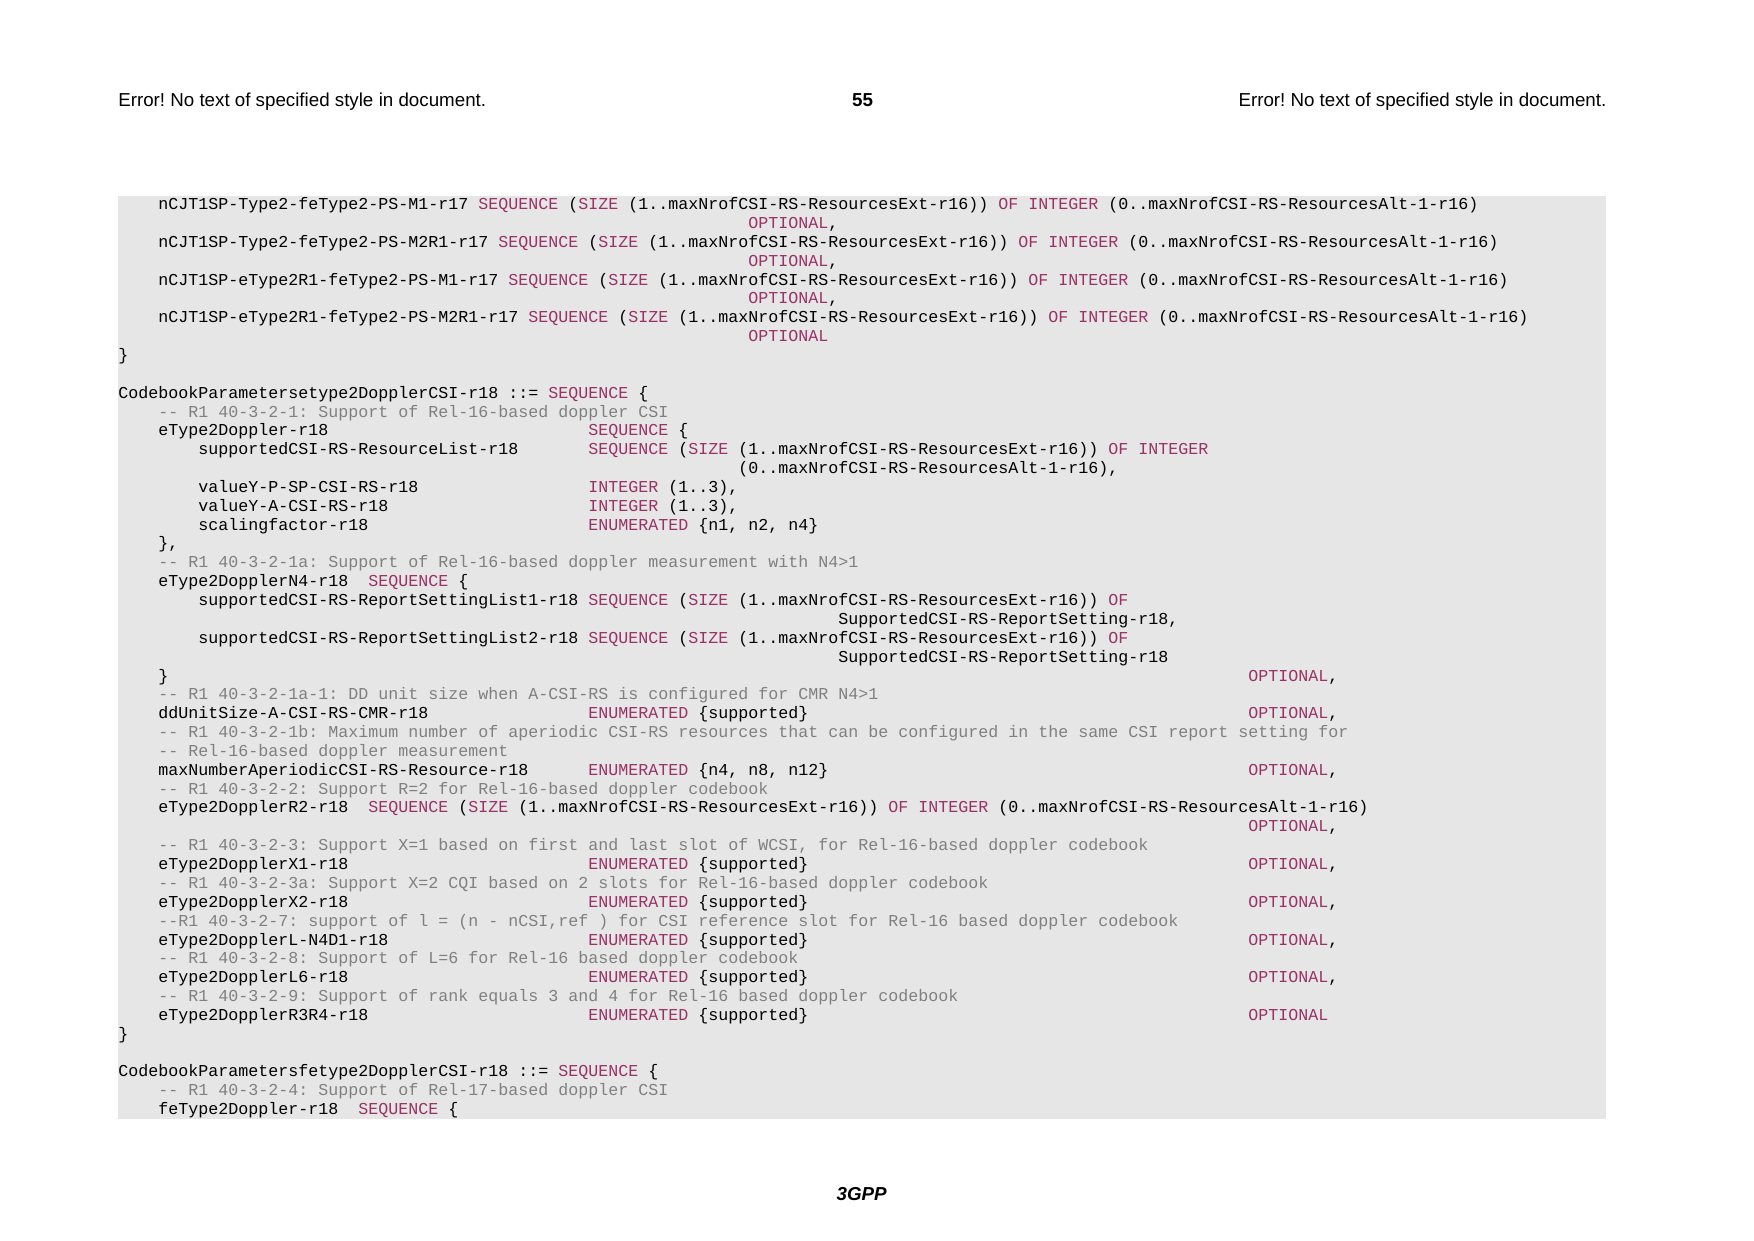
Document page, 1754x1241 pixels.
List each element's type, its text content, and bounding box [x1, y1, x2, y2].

text scalingfactor-r18 ENUMERATED {n1, n2, n4} [118, 516, 1606, 535]
text -- R1 40-3-2-1a-1: DD unit size when A-CSI-RS is configured for CMR N4>1 [118, 686, 1606, 705]
text CodebookParametersfetype2DopplerCSI-r18 ::= SEQUENCE { [118, 1063, 1606, 1082]
text valueY-A-CSI-RS-r18 INTEGER (1..3), [118, 497, 1606, 516]
text eType2Doppler-r18 SEQUENCE { [118, 422, 1606, 441]
text nCJT1SP-Type2-feType2-PS-M1-r17 SEQUENCE (SIZE (1..maxNrofCSI-RS-ResourcesExt-r16)) OF INTEGER (0..maxNrofCSI-RS-ResourcesAlt-1-r16) [118, 196, 1606, 214]
text supportedCSI-RS-ResourceList-r18 SEQUENCE (SIZE (1..maxNrofCSI-RS-ResourcesExt-r16)) OF INTEGER [118, 441, 1606, 460]
text eType2DopplerX2-r18 ENUMERATED {supported} OPTIONAL, [118, 893, 1606, 912]
text OPTIONAL, [118, 252, 1606, 271]
text eType2DopplerN4-r18 SEQUENCE { [118, 573, 1606, 592]
text OPTIONAL, [118, 818, 1606, 837]
text supportedCSI-RS-ReportSettingList2-r18 SEQUENCE (SIZE (1..maxNrofCSI-RS-ResourcesExt-r16)) OF [118, 629, 1606, 648]
text nCJT1SP-eType2R1-feType2-PS-M2R1-r17 SEQUENCE (SIZE (1..maxNrofCSI-RS-ResourcesExt-r16)) OF INTEGER (0..maxNrofCSI-RS-ResourcesAlt-1-r16) [118, 309, 1606, 328]
text nCJT1SP-eType2R1-feType2-PS-M1-r17 SEQUENCE (SIZE (1..maxNrofCSI-RS-ResourcesExt-r16)) OF INTEGER (0..maxNrofCSI-RS-ResourcesAlt-1-r16) [118, 271, 1606, 290]
text feType2Doppler-r18 SEQUENCE { [118, 1101, 1606, 1119]
text eType2DopplerL-N4D1-r18 ENUMERATED {supported} OPTIONAL, [118, 931, 1606, 950]
text --R1 40-3-2-7: support of l = (n - nCSI,ref ) for CSI reference slot for Rel-16 based doppler codebook [118, 912, 1606, 931]
text -- R1 40-3-2-8: Support of L=6 for Rel-16 based doppler codebook [118, 950, 1606, 969]
text CodebookParametersetype2DopplerCSI-r18 ::= SEQUENCE { [118, 384, 1606, 403]
text } [118, 347, 1606, 365]
text -- R1 40-3-2-4: Support of Rel-17-based doppler CSI [118, 1082, 1606, 1101]
text -- R1 40-3-2-2: Support R=2 for Rel-16-based doppler codebook [118, 780, 1606, 799]
text eType2DopplerL6-r18 ENUMERATED {supported} OPTIONAL, [118, 969, 1606, 988]
text } OPTIONAL, [118, 667, 1606, 686]
text } [118, 1025, 1606, 1044]
text OPTIONAL, [118, 214, 1606, 233]
text }, [118, 535, 1606, 554]
text -- R1 40-3-2-1: Support of Rel-16-based doppler CSI [118, 403, 1606, 422]
text -- R1 40-3-2-3: Support X=1 based on first and last slot of WCSI, for Rel-16-based doppler codebook [118, 837, 1606, 856]
text maxNumberAperiodicCSI-RS-Resource-r18 ENUMERATED {n4, n8, n12} OPTIONAL, [118, 761, 1606, 780]
text SupportedCSI-RS-ReportSetting-r18 [118, 648, 1606, 667]
text -- R1 40-3-2-1a: Support of Rel-16-based doppler measurement with N4>1 [118, 554, 1606, 573]
text eType2DopplerR3R4-r18 ENUMERATED {supported} OPTIONAL [118, 1006, 1606, 1025]
text -- R1 40-3-2-1b: Maximum number of aperiodic CSI-RS resources that can be configured in the same CSI report setting for [118, 724, 1606, 742]
text -- Rel-16-based doppler measurement [118, 742, 1606, 761]
text valueY-P-SP-CSI-RS-r18 INTEGER (1..3), [118, 478, 1606, 497]
text nCJT1SP-Type2-feType2-PS-M2R1-r17 SEQUENCE (SIZE (1..maxNrofCSI-RS-ResourcesExt-r16)) OF INTEGER (0..maxNrofCSI-RS-ResourcesAlt-1-r16) [118, 233, 1606, 252]
text (0..maxNrofCSI-RS-ResourcesAlt-1-r16), [118, 460, 1606, 478]
text ddUnitSize-A-CSI-RS-CMR-r18 ENUMERATED {supported} OPTIONAL, [118, 705, 1606, 724]
text -- R1 40-3-2-9: Support of rank equals 3 and 4 for Rel-16 based doppler codebook [118, 988, 1606, 1006]
text OPTIONAL, [118, 290, 1606, 309]
text -- R1 40-3-2-3a: Support X=2 CQI based on 2 slots for Rel-16-based doppler codebook [118, 874, 1606, 893]
text supportedCSI-RS-ReportSettingList1-r18 SEQUENCE (SIZE (1..maxNrofCSI-RS-ResourcesExt-r16)) OF [118, 592, 1606, 611]
text eType2DopplerR2-r18 SEQUENCE (SIZE (1..maxNrofCSI-RS-ResourcesExt-r16)) OF INTEGER (0..maxNrofCSI-RS-ResourcesAlt-1-r16) [118, 799, 1606, 818]
text SupportedCSI-RS-ReportSetting-r18, [118, 611, 1606, 629]
text eType2DopplerX1-r18 ENUMERATED {supported} OPTIONAL, [118, 856, 1606, 874]
text OPTIONAL [118, 328, 1606, 347]
